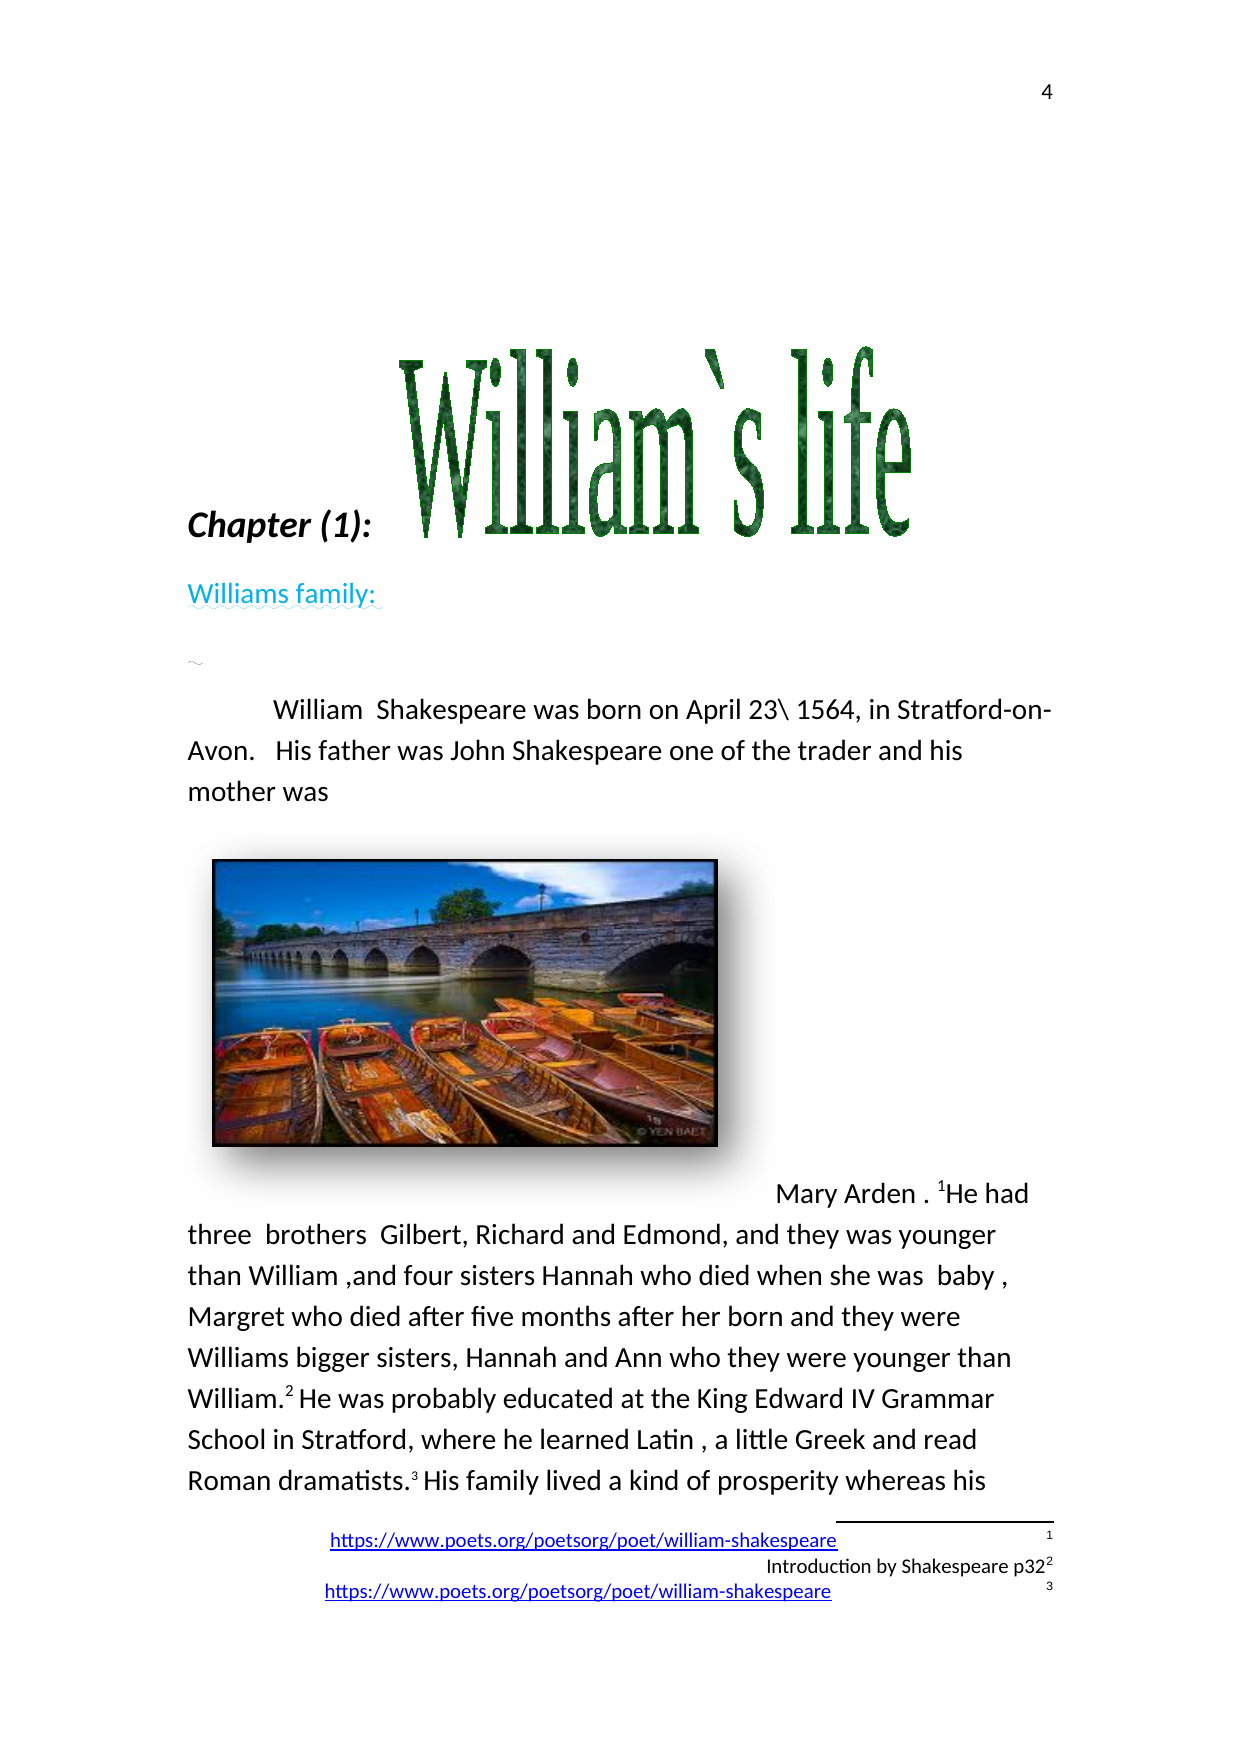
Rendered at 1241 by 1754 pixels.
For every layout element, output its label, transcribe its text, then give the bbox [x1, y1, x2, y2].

picture [590, 409, 626, 536]
picture [490, 359, 500, 386]
picture [361, 605, 383, 609]
picture [845, 346, 872, 533]
picture [876, 408, 911, 536]
picture [486, 412, 507, 533]
picture [818, 412, 839, 533]
picture [823, 359, 832, 385]
picture [567, 359, 577, 386]
picture [563, 412, 584, 533]
picture [706, 350, 724, 388]
picture [630, 408, 698, 533]
picture [537, 350, 558, 533]
text Williams family: [187, 575, 1053, 611]
picture [212, 859, 718, 1147]
picture [792, 350, 813, 533]
picture [511, 350, 532, 533]
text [187, 834, 1053, 1497]
text William Shakespeare was born on April 23\ 1564, in Stratford-on-Avon. His father was John Shakespeare one of the trader and his mother was [187, 691, 1053, 808]
picture [734, 408, 763, 536]
picture [400, 361, 486, 537]
picture [187, 605, 358, 609]
